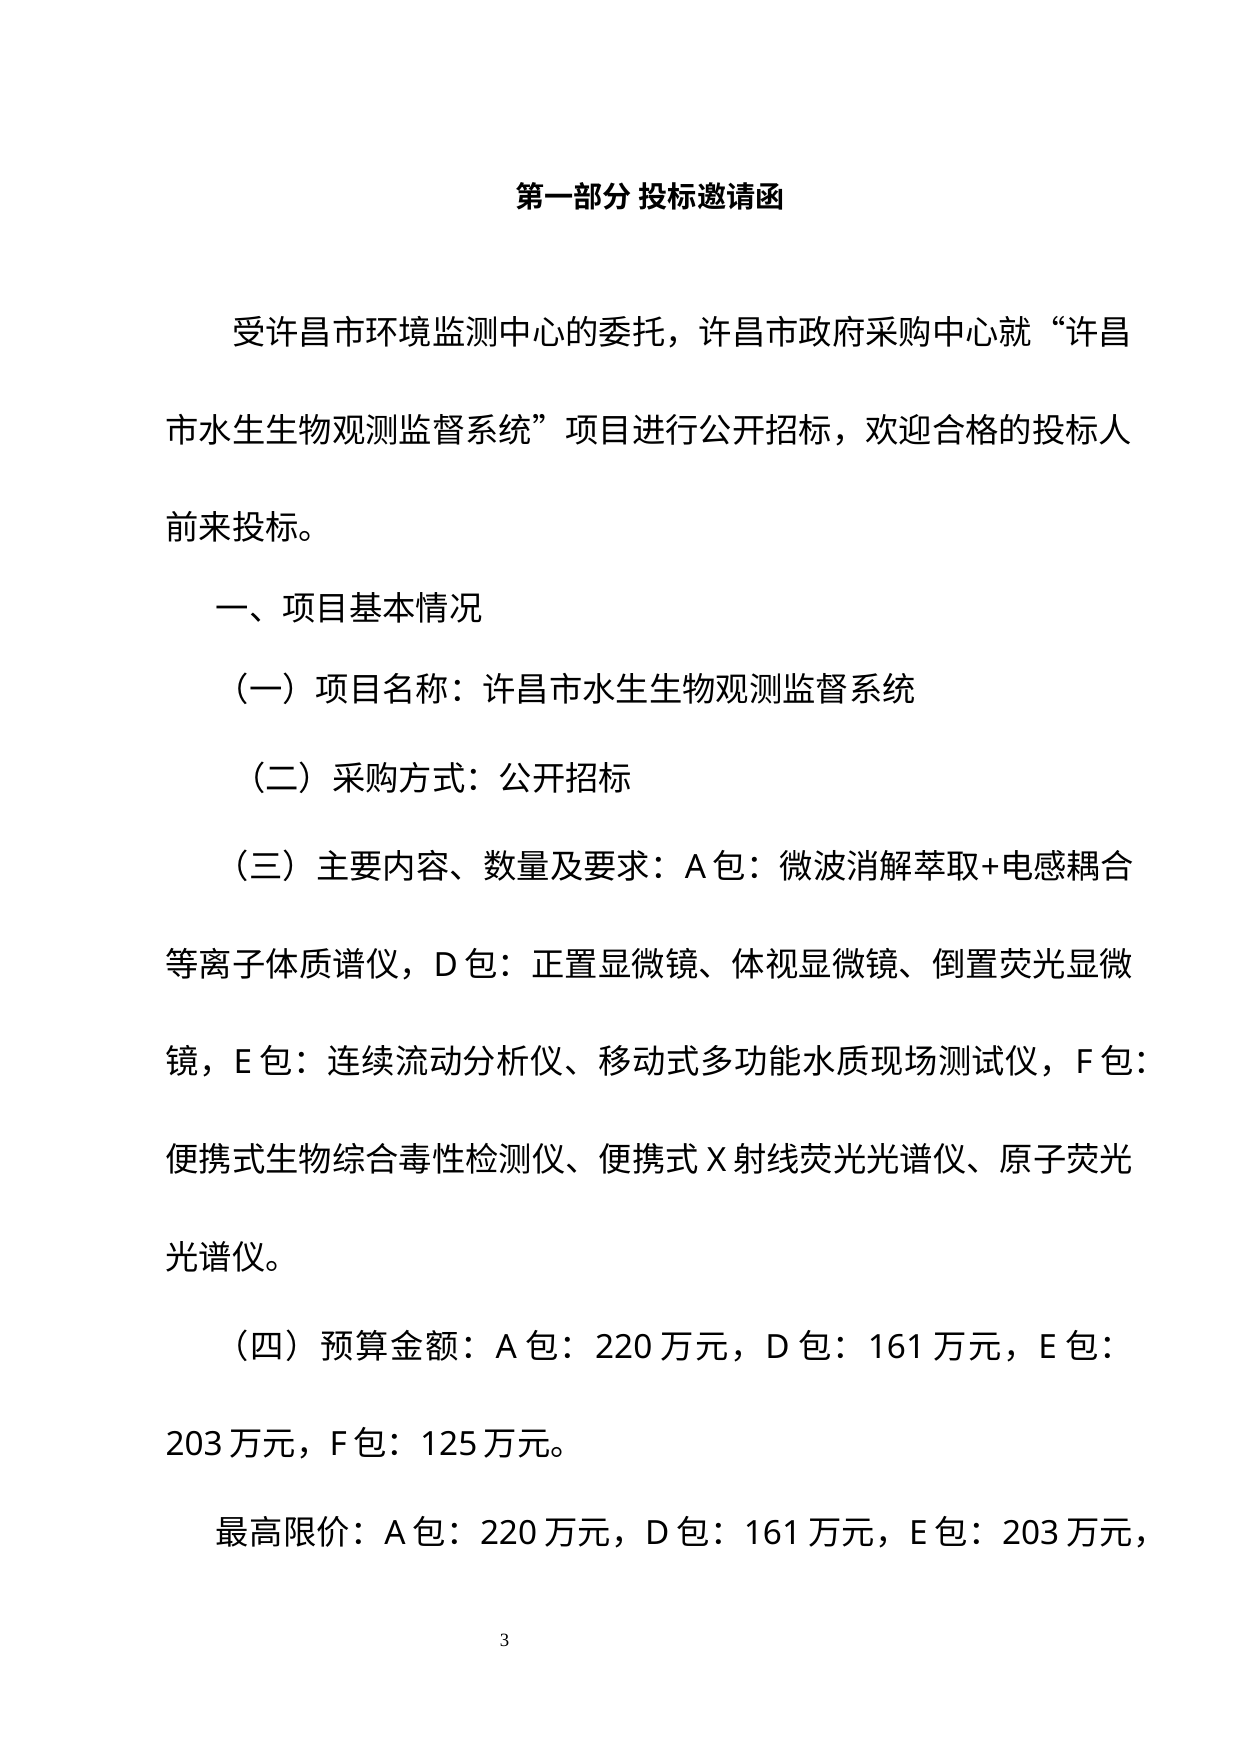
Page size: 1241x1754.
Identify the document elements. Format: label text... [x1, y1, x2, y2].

text 一、项目基本情况 [165, 582, 1134, 630]
text （三）主要内容、数量及要求：A包：微波消解萃取+电感耦合等离子体质谱仪，D包：正置显微镜、体视显微镜、倒置荧光显微镜，E包：连续流动分析仪、移动式多功能水质现场测试仪，F包：便携式生物综合毒性检测仪、便携式X射线荧光光谱仪、原子荧光光谱仪。 [165, 832, 1134, 1287]
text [165, 1498, 1134, 1563]
text 受许昌市环境监测中心的委托，许昌市政府采购中心就“许昌市水生生物观测监督系统”项目进行公开招标，欢迎合格的投标人前来投标。 [165, 298, 1134, 558]
text （一）项目名称：许昌市水生生物观测监督系统 [165, 654, 1134, 719]
text （二）采购方式：公开招标 [165, 743, 1134, 808]
text （四）预算金额：A包：220万元，D包：161万元，E包：203万元，F包：125万元。 [165, 1311, 1134, 1474]
text 第一部分 投标邀请函 [165, 162, 1134, 227]
